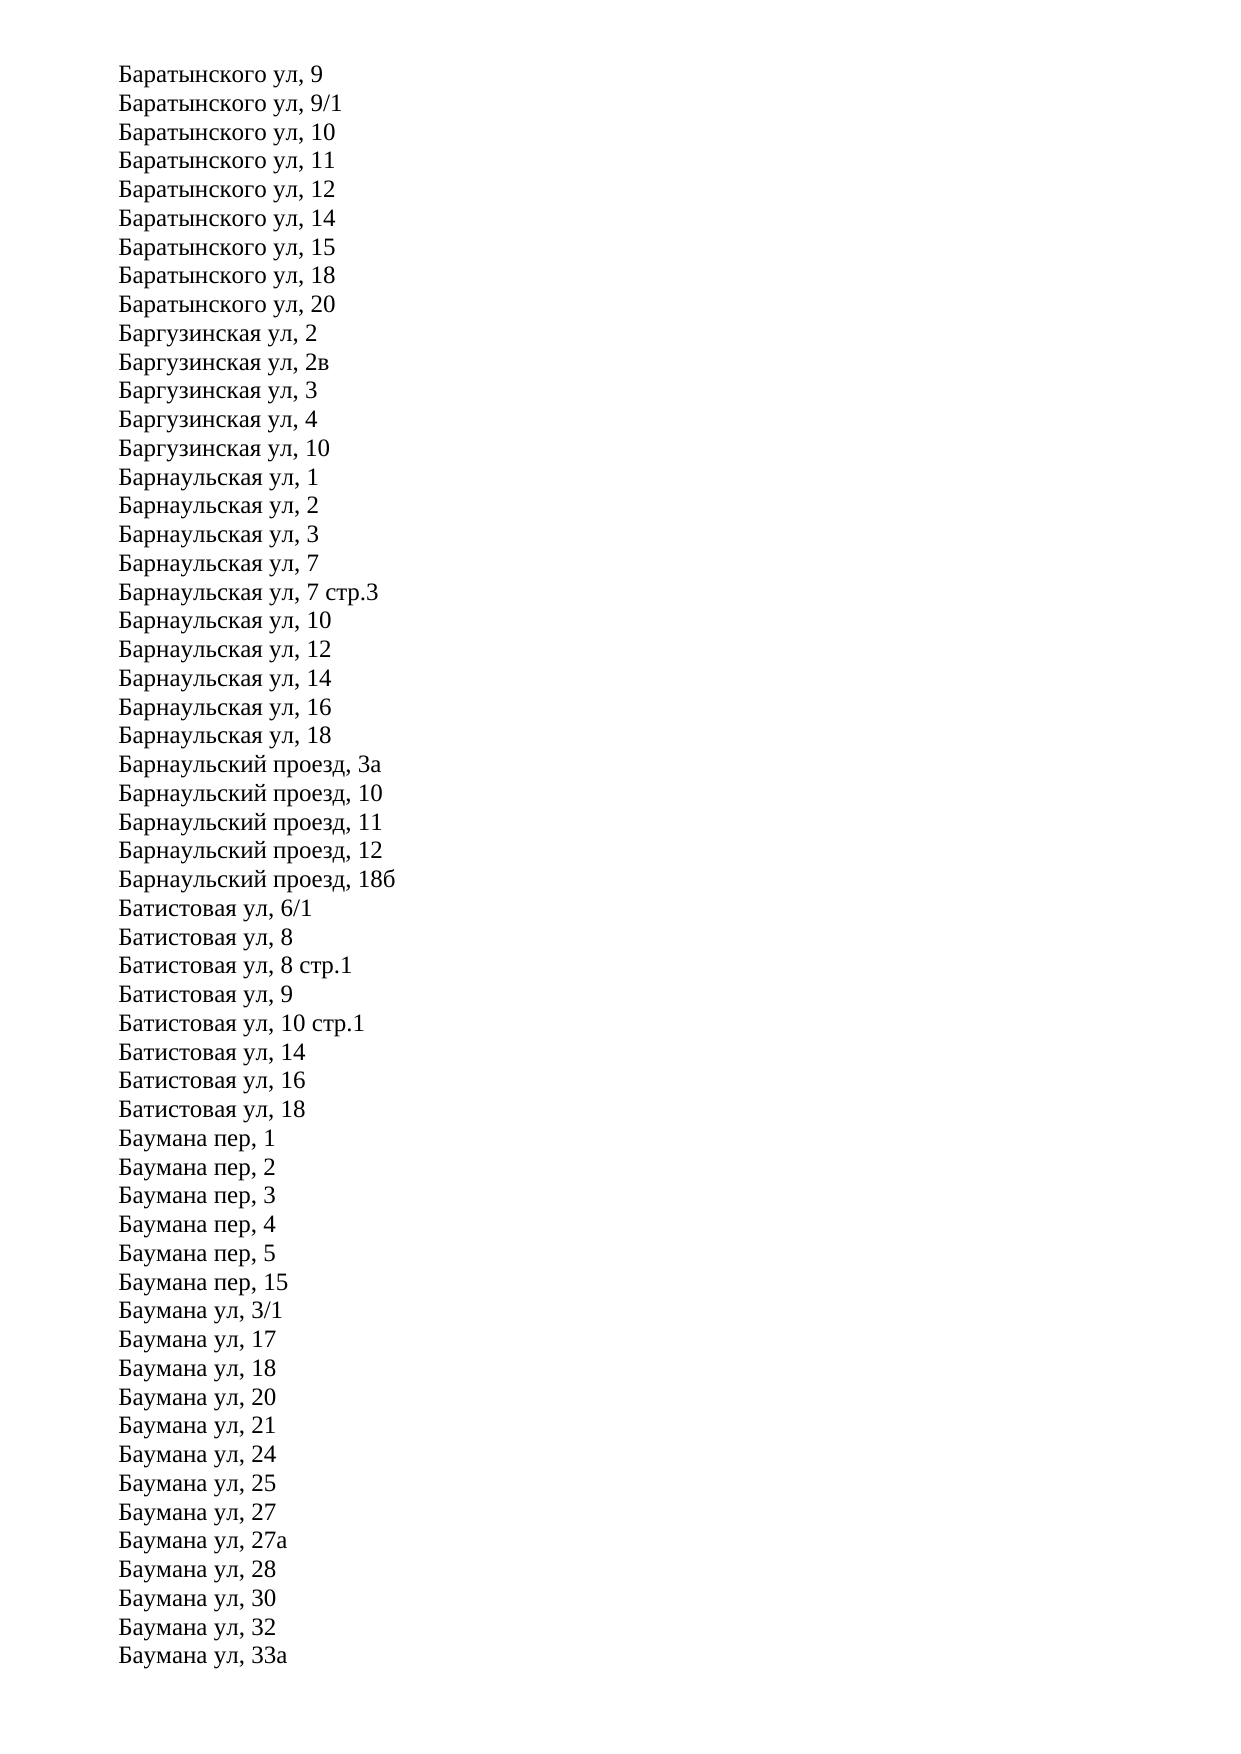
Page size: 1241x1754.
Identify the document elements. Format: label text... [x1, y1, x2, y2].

text Барнаульская ул, 7 стр.3 [118, 577, 1181, 605]
text Баумана ул, 33а [118, 1640, 1181, 1669]
text Батистовая ул, 18 [118, 1094, 1181, 1123]
text Баргузинская ул, 2 [118, 318, 1181, 347]
text Барнаульский проезд, 10 [118, 778, 1181, 807]
text Баратынского ул, 20 [118, 289, 1181, 318]
text Баумана пер, 15 [118, 1267, 1181, 1295]
text Баратынского ул, 11 [118, 145, 1181, 174]
text Баргузинская ул, 10 [118, 433, 1181, 462]
text Баумана ул, 27а [118, 1525, 1181, 1554]
text Баумана пер, 2 [118, 1152, 1181, 1180]
text Барнаульская ул, 18 [118, 720, 1181, 749]
text Барнаульская ул, 10 [118, 605, 1181, 634]
text Баумана ул, 20 [118, 1382, 1181, 1410]
text Баумана ул, 27 [118, 1497, 1181, 1525]
text Баумана ул, 30 [118, 1583, 1181, 1612]
text Баргузинская ул, 4 [118, 404, 1181, 433]
text Барнаульский проезд, 12 [118, 835, 1181, 864]
text Баратынского ул, 9 [118, 59, 1181, 88]
text Баратынского ул, 15 [118, 232, 1181, 260]
text Баумана ул, 28 [118, 1554, 1181, 1583]
text Барнаульский проезд, 18б [118, 864, 1181, 893]
text Барнаульский проезд, 11 [118, 807, 1181, 835]
text Баргузинская ул, 2в [118, 347, 1181, 375]
text Батистовая ул, 14 [118, 1037, 1181, 1065]
text Баумана ул, 32 [118, 1612, 1181, 1640]
text Барнаульский проезд, 3а [118, 749, 1181, 778]
text Барнаульская ул, 14 [118, 663, 1181, 692]
text Баумана пер, 5 [118, 1238, 1181, 1267]
text Батистовая ул, 10 стр.1 [118, 1008, 1181, 1037]
text Батистовая ул, 8 стр.1 [118, 950, 1181, 979]
text Баумана ул, 21 [118, 1410, 1181, 1439]
text Баумана ул, 25 [118, 1468, 1181, 1497]
text Баратынского ул, 18 [118, 260, 1181, 289]
text Батистовая ул, 6/1 [118, 893, 1181, 922]
text Батистовая ул, 16 [118, 1065, 1181, 1094]
text Барнаульская ул, 12 [118, 634, 1181, 663]
text Баумана ул, 3/1 [118, 1295, 1181, 1324]
text Баргузинская ул, 3 [118, 375, 1181, 404]
text Баратынского ул, 12 [118, 174, 1181, 203]
text Барнаульская ул, 2 [118, 490, 1181, 519]
text Батистовая ул, 8 [118, 922, 1181, 950]
text Баумана пер, 1 [118, 1123, 1181, 1152]
text Баумана пер, 4 [118, 1209, 1181, 1238]
text Баумана пер, 3 [118, 1180, 1181, 1209]
text Баратынского ул, 9/1 [118, 88, 1181, 117]
text Барнаульская ул, 3 [118, 519, 1181, 548]
text Барнаульская ул, 7 [118, 548, 1181, 577]
text Батистовая ул, 9 [118, 979, 1181, 1008]
text Баумана ул, 17 [118, 1324, 1181, 1353]
text Баумана ул, 24 [118, 1439, 1181, 1468]
text Баратынского ул, 10 [118, 117, 1181, 145]
text Барнаульская ул, 16 [118, 692, 1181, 720]
text Барнаульская ул, 1 [118, 462, 1181, 490]
text Баратынского ул, 14 [118, 203, 1181, 232]
text Баумана ул, 18 [118, 1353, 1181, 1382]
